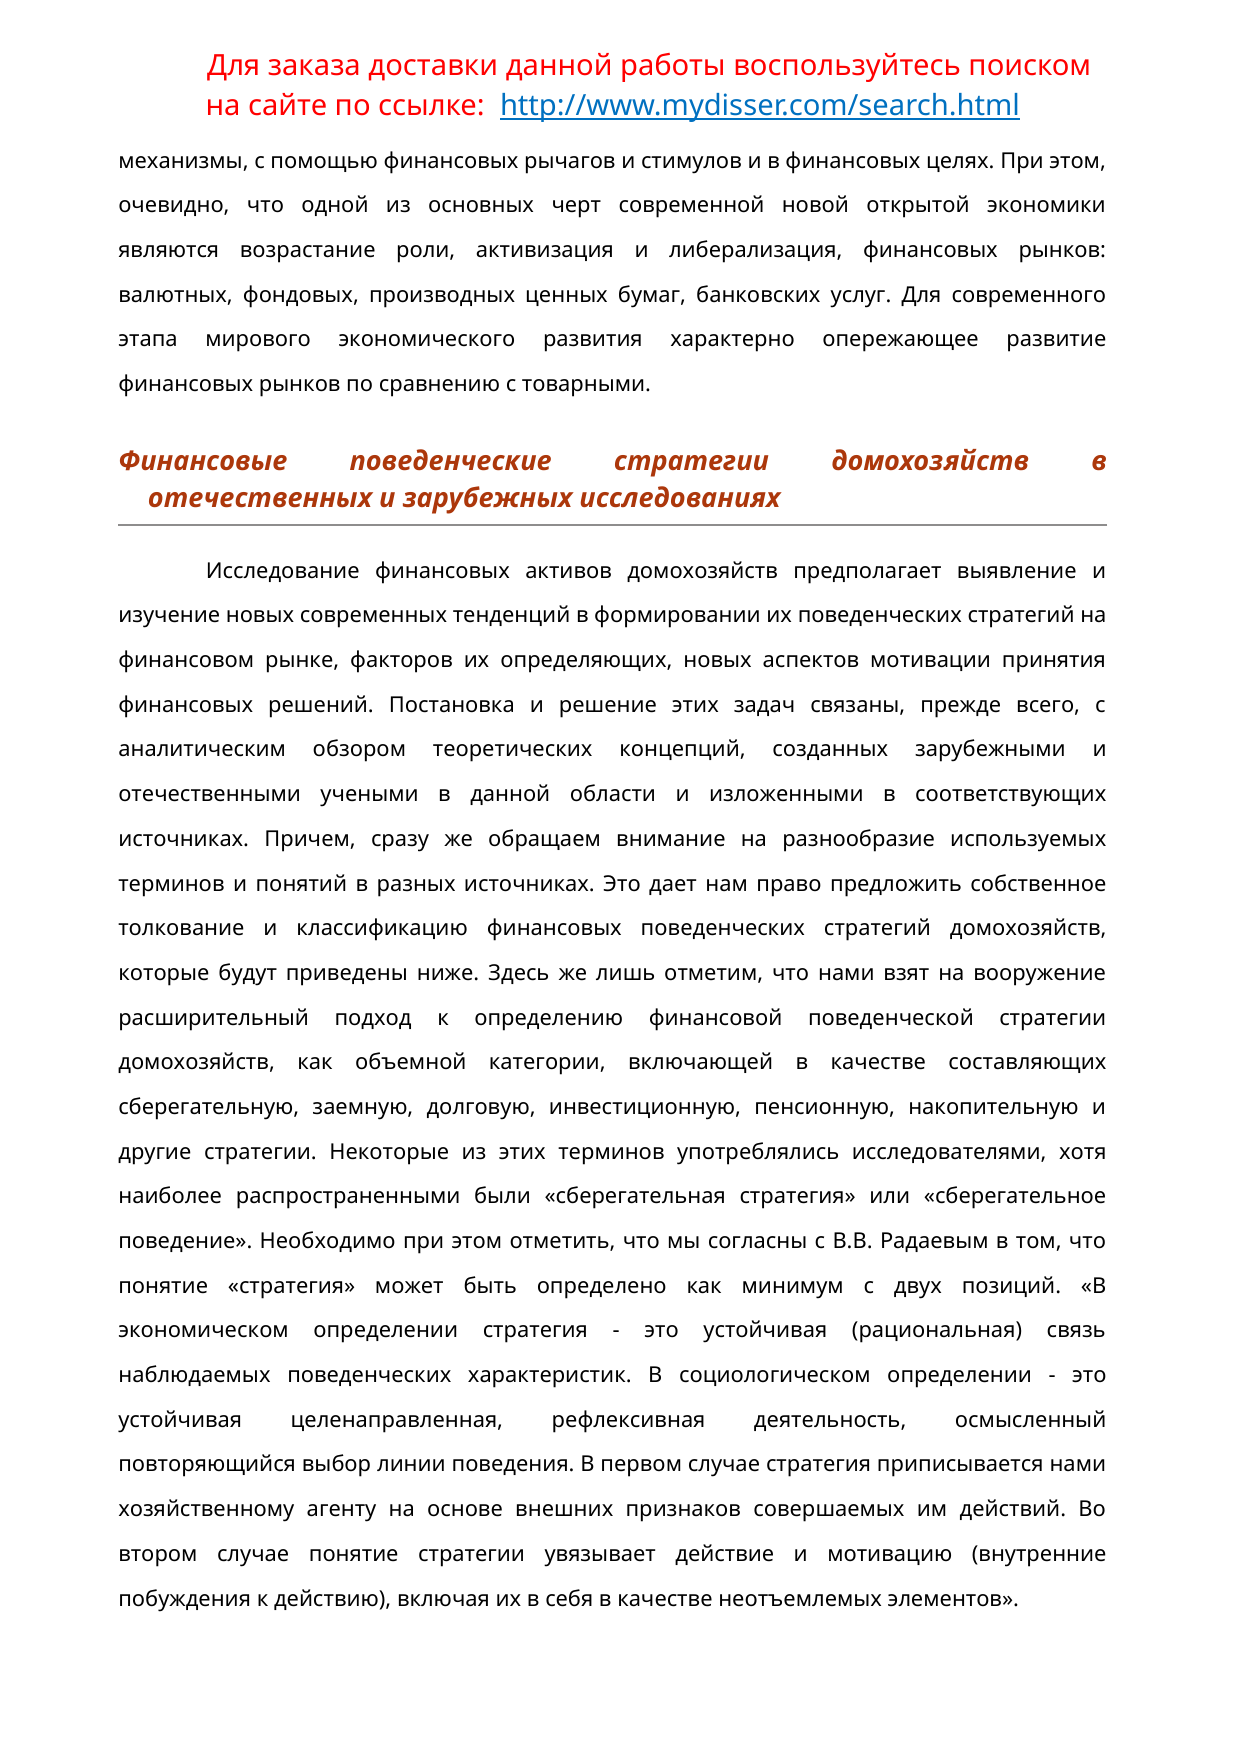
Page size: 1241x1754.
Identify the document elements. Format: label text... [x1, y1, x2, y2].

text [118, 144, 1107, 398]
text Исследование финансовых активов домохозяйств предполагает выявление и изучение новых современных тенденций в формировании их поведенческих стратегий на финансовом рынке, факторов их определяющих, новых аспектов мотивации принятия финансовых решений. Постановка и решение этих задач связаны, прежде всего, с аналитическим обзором теоретических концепций, созданных зарубежными и отечественными учеными в данной области и изложенными в соответствующих источниках. Причем, сразу же обращаем внимание на разнообразие используемых терминов и понятий в разных источниках. Это дает нам право предложить собственное толкование и классификацию финансовых поведенческих стратегий домохозяйств, которые будут приведены ниже. Здесь же лишь отметим, что нами взят на вооружение расширительный подход к определению финансовой поведенческой стратегии домохозяйств, как объемной категории, включающей в качестве составляющих сберегательную, заемную, долговую, инвестиционную, пенсионную, накопительную и другие стратегии. Некоторые из этих терминов употреблялись исследователями, хотя наиболее распространенными были «сберегательная стратегия» или «сберегательное поведение». Необходимо при этом отметить, что мы согласны с В.В. Радаевым в том, что понятие «стратегия» может быть определено как минимум с двух позиций. «В экономическом определении стратегия - это устойчивая (рациональная) связь наблюдаемых поведенческих характеристик. В социологическом определении - это устойчивая целенаправленная, рефлексивная деятельность, осмысленный повторяющийся выбор линии поведения. В первом случае стратегия приписывается нами хозяйственному агенту на основе внешних признаков совершаемых им действий. Во втором случае понятие стратегии увязывает действие и мотивацию (внутренние побуждения к действию), включая их в себя в качестве неотъемлемых элементов». [118, 555, 1107, 1612]
subtitle Финансовые поведенческие стратегии домохозяйств в отечественных и зарубежных исследованиях [118, 442, 1107, 524]
